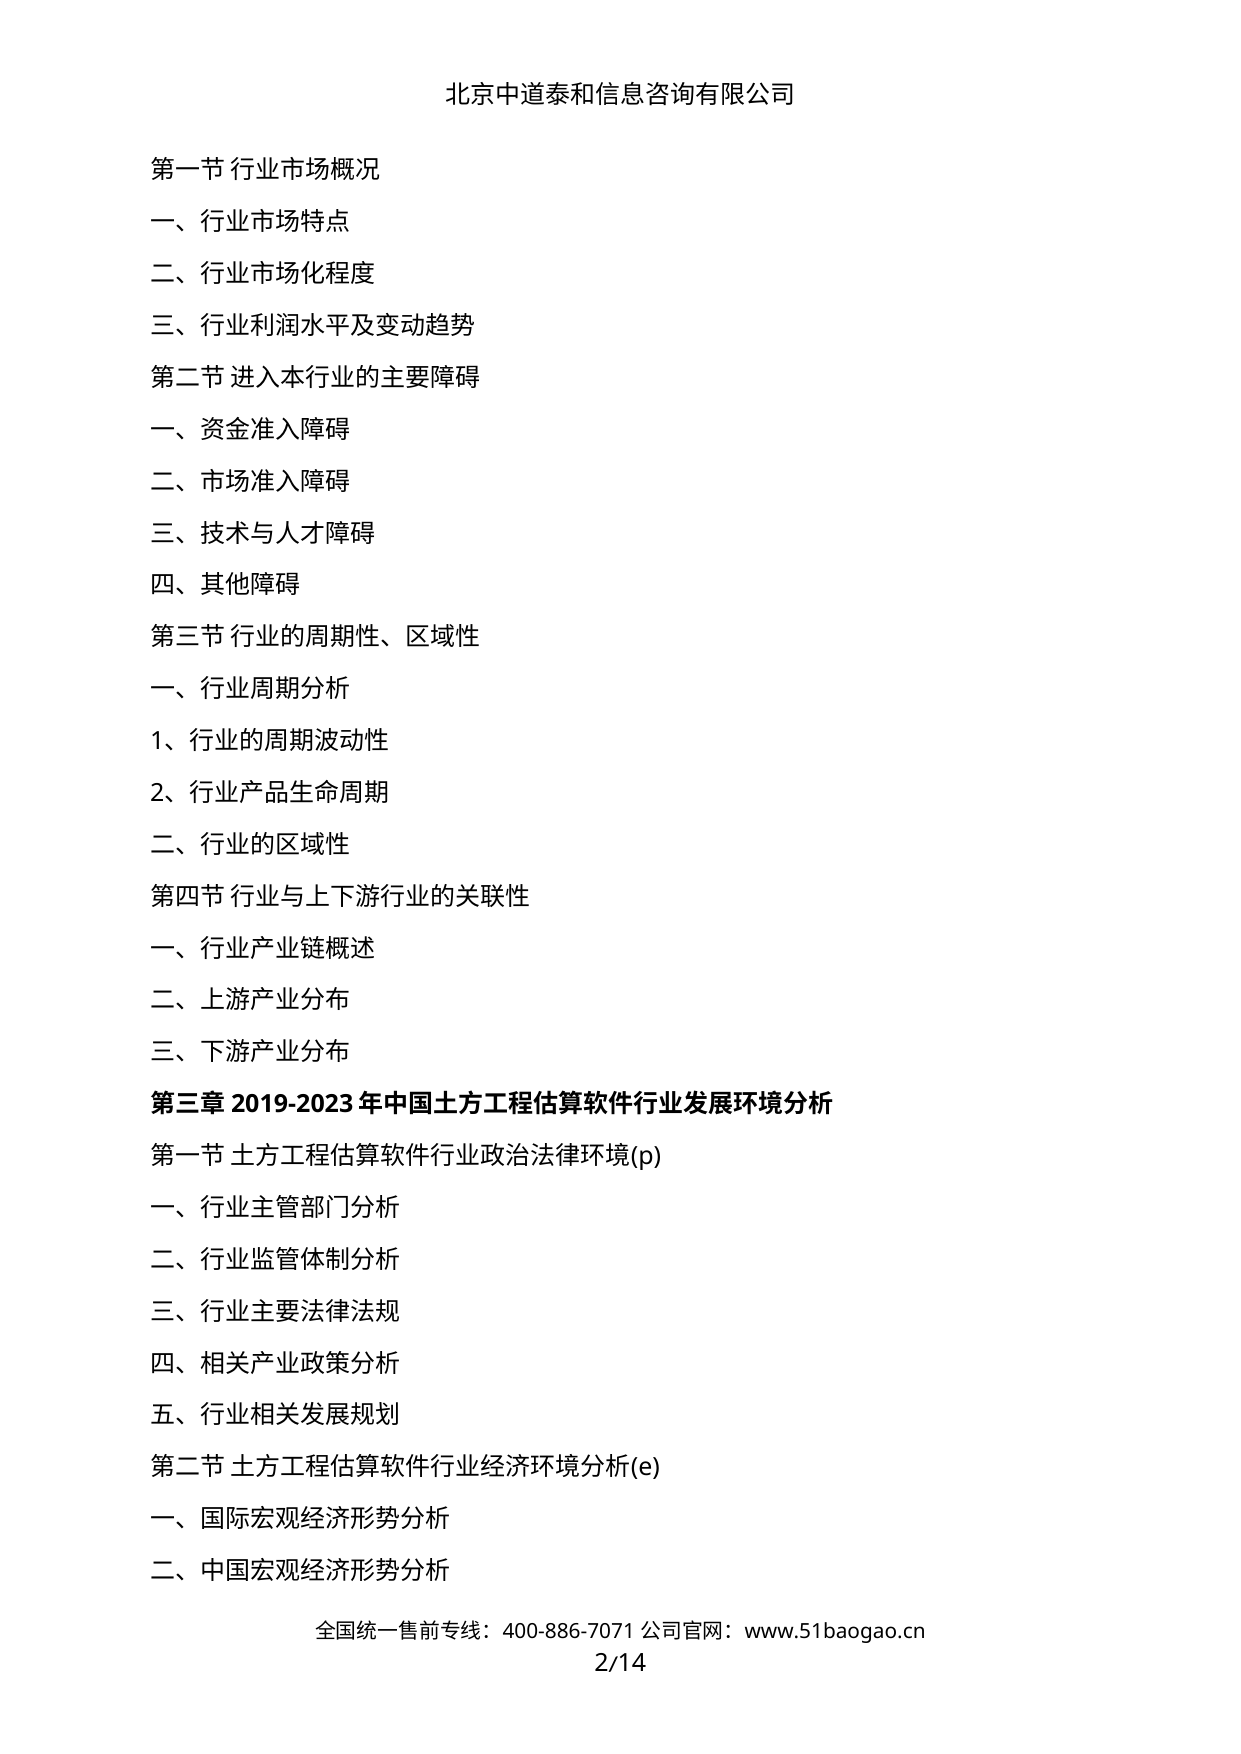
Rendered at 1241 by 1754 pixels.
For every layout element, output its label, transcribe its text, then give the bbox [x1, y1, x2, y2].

text 二、上游产业分布 [150, 980, 1090, 1016]
text 三、行业主要法律法规 [150, 1291, 1090, 1327]
text 四、相关产业政策分析 [150, 1343, 1090, 1379]
text 第三章 2019-2023年中国土方工程估算软件行业发展环境分析 [150, 1084, 1090, 1120]
text 二、行业监管体制分析 [150, 1239, 1090, 1276]
text 三、下游产业分布 [150, 1032, 1090, 1068]
text 四、其他障碍 [150, 565, 1090, 601]
text 一、行业市场特点 [150, 202, 1090, 238]
text 第一节 土方工程估算软件行业政治法律环境(p) [150, 1136, 1090, 1172]
text 第二节 进入本行业的主要障碍 [150, 357, 1090, 394]
text 二、行业的区域性 [150, 824, 1090, 861]
text 第二节 土方工程估算软件行业经济环境分析(e) [150, 1447, 1090, 1483]
text 2、行业产品生命周期 [150, 772, 1090, 809]
text 五、行业相关发展规划 [150, 1395, 1090, 1431]
text 一、行业周期分析 [150, 669, 1090, 705]
text 三、行业利润水平及变动趋势 [150, 306, 1090, 342]
text 一、行业产业链概述 [150, 928, 1090, 964]
text 1、行业的周期波动性 [150, 721, 1090, 757]
text 二、行业市场化程度 [150, 254, 1090, 290]
text 一、国际宏观经济形势分析 [150, 1499, 1090, 1535]
text 一、行业主管部门分析 [150, 1187, 1090, 1224]
text 三、技术与人才障碍 [150, 513, 1090, 549]
text 第三节 行业的周期性、区域性 [150, 617, 1090, 653]
text 一、资金准入障碍 [150, 409, 1090, 446]
text 二、市场准入障碍 [150, 461, 1090, 497]
text 第四节 行业与上下游行业的关联性 [150, 876, 1090, 912]
text 二、中国宏观经济形势分析 [150, 1551, 1090, 1587]
text 第一节 行业市场概况 [150, 150, 1090, 186]
